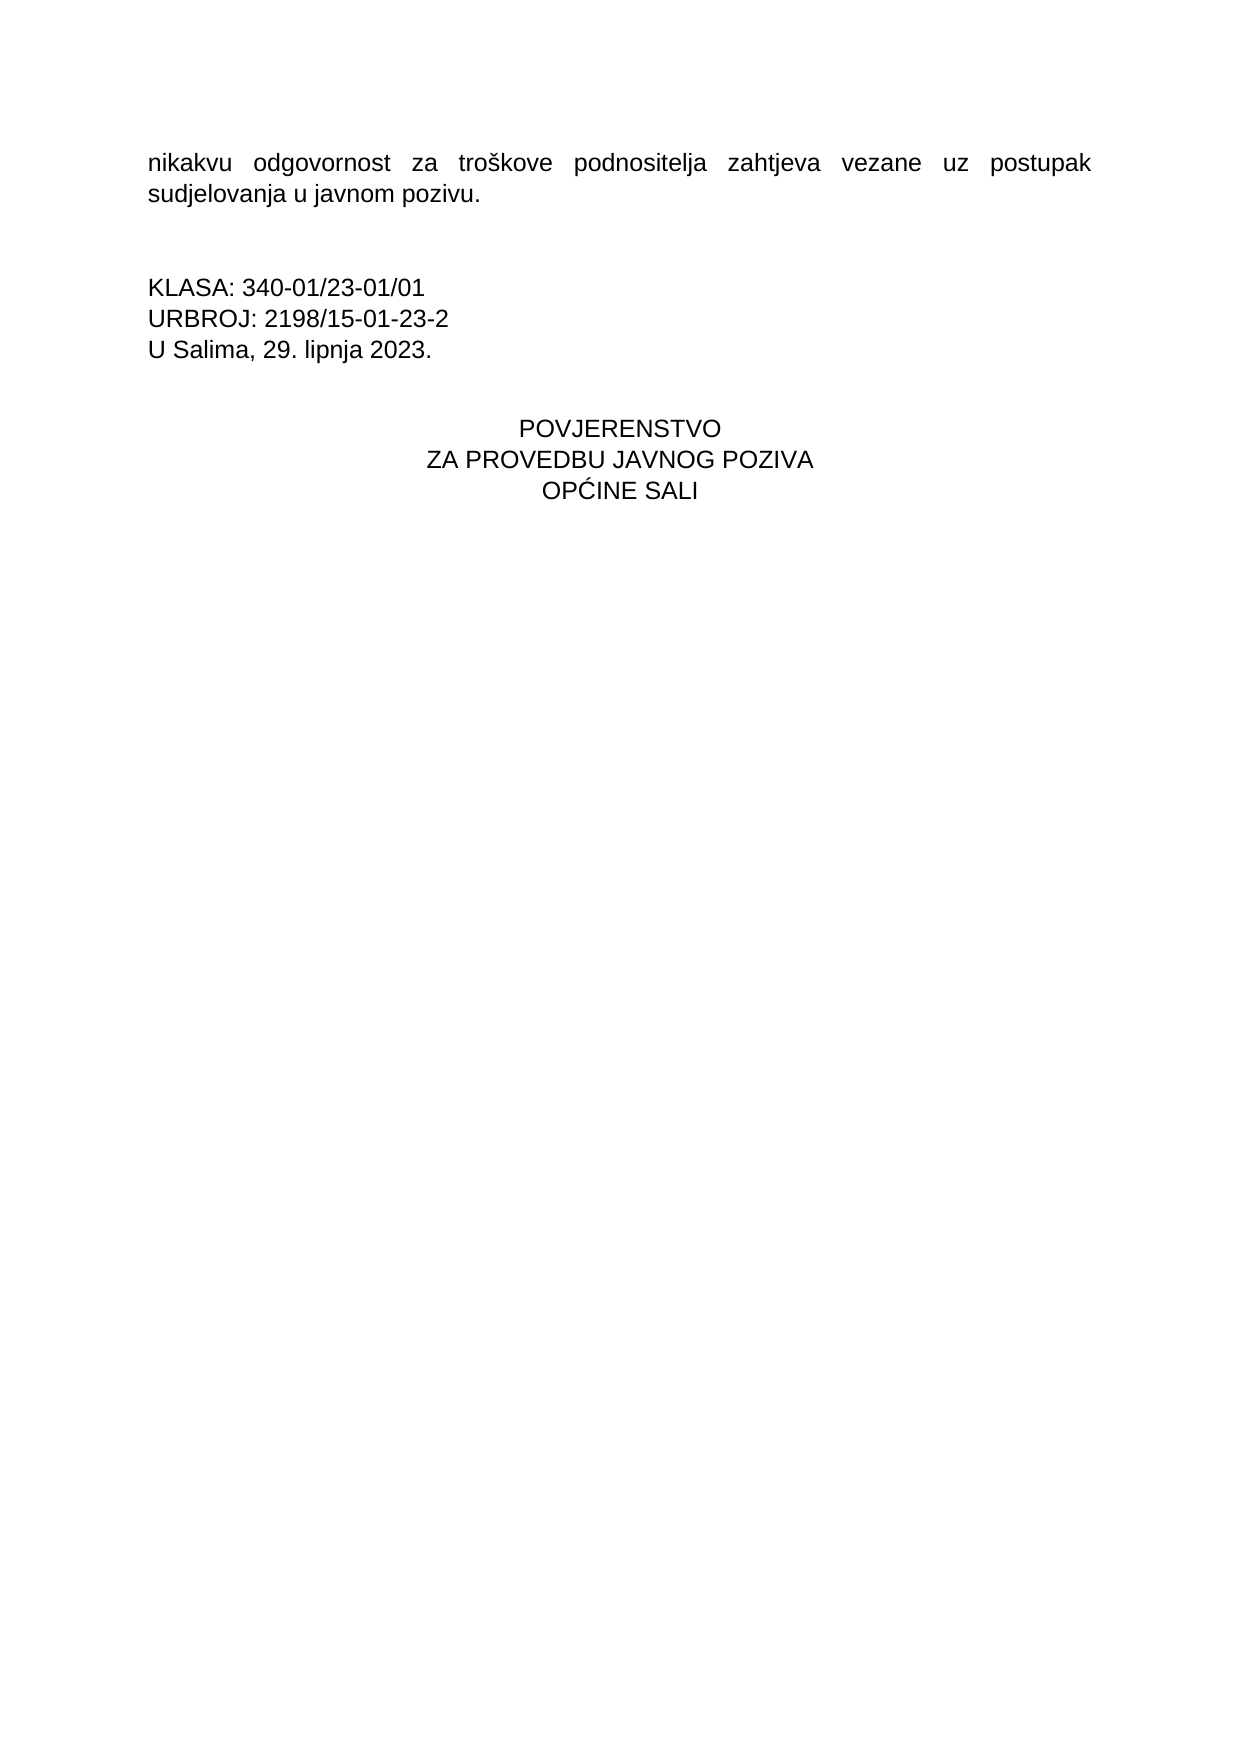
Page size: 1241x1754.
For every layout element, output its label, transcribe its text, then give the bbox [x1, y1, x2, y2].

text ZA PROVEDBU JAVNOG POZIVA [148, 445, 1093, 474]
text URBROJ: 2198/15-01-23-2 [148, 304, 1093, 333]
text KLASA: 340-01/23-01/01 [148, 273, 1093, 302]
text OPĆINE SALI [148, 476, 1093, 505]
text U Salima, 29. lipnja 2023. [148, 335, 1093, 364]
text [148, 148, 1093, 207]
text POVJERENSTVO [148, 414, 1093, 443]
